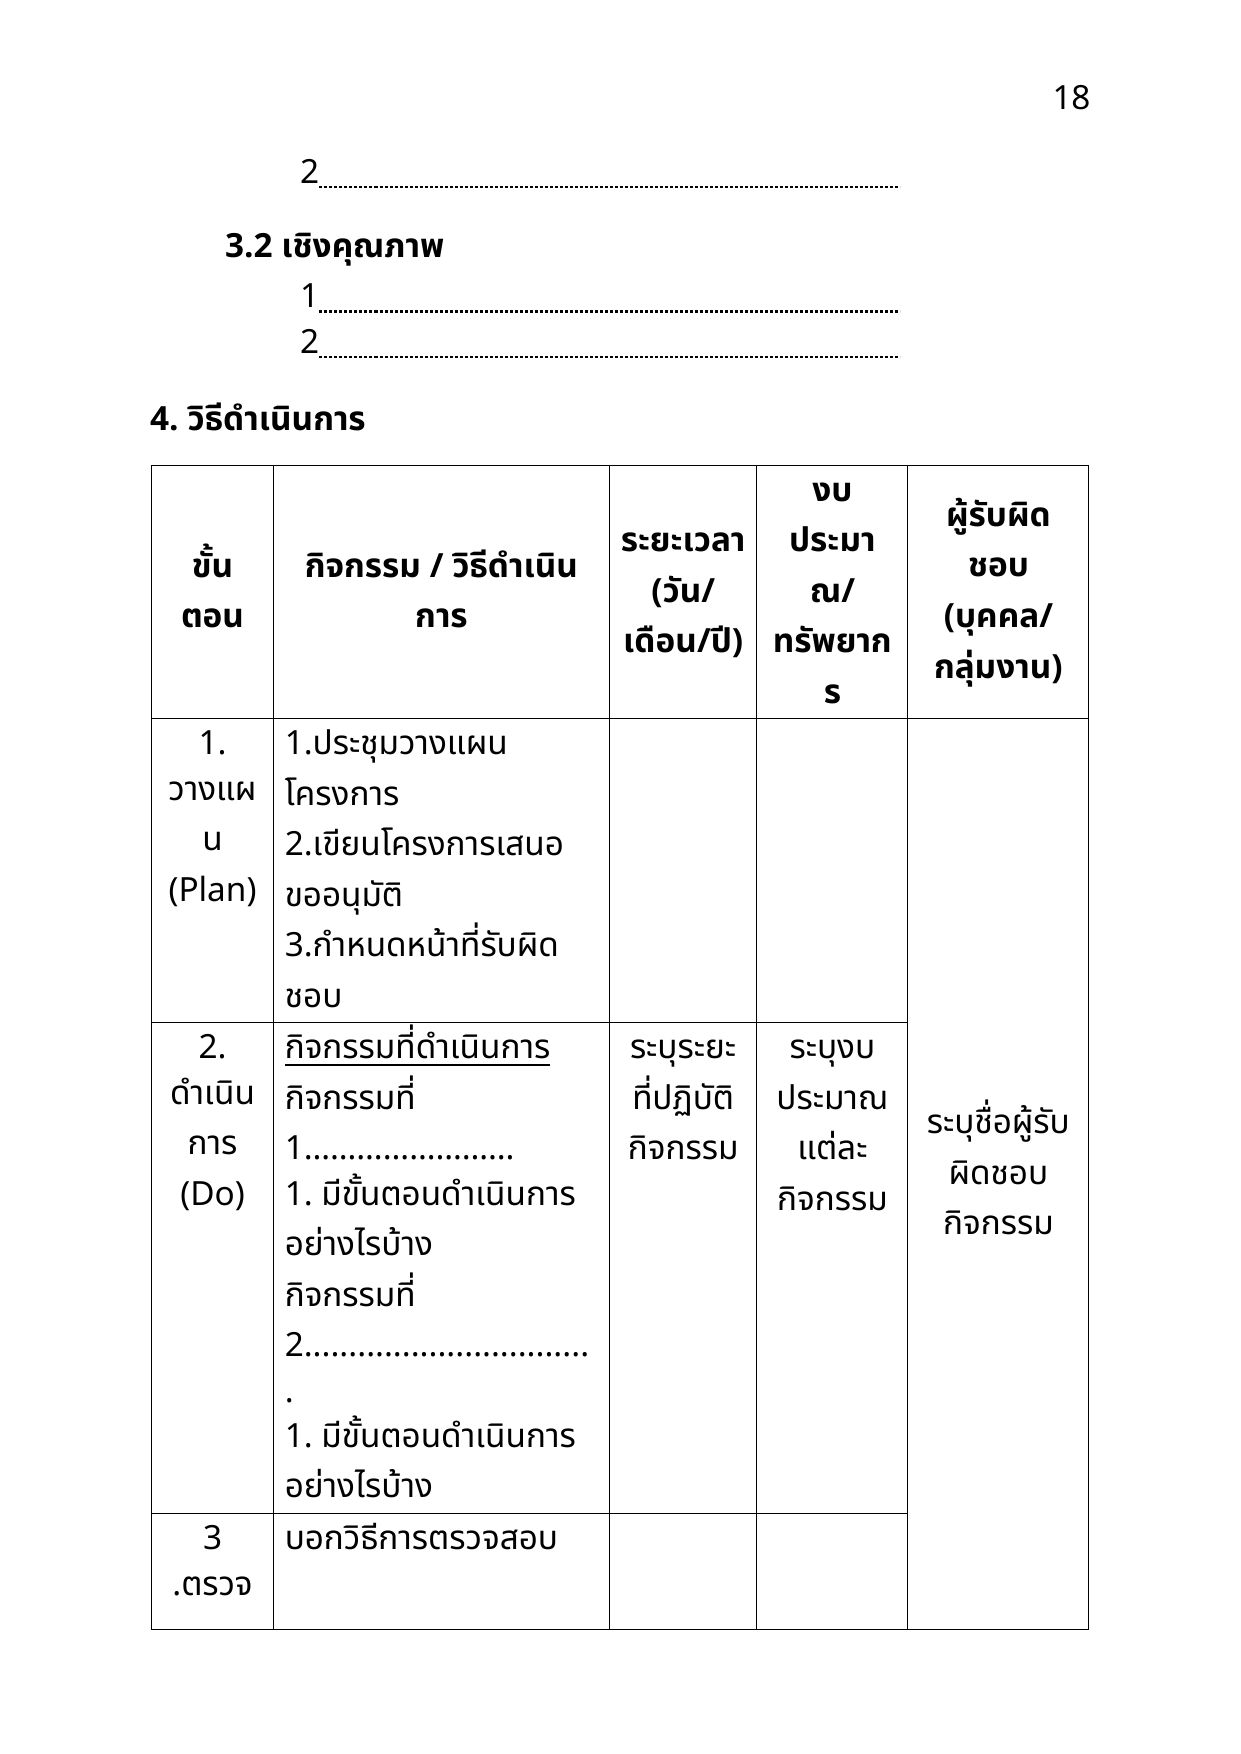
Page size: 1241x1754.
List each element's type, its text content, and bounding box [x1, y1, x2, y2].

table_cell กิจกรรมที่ดำเนินการ กิจกรรมที่ 1…………………… 1. มีขั้นตอนดำเนินการอย่างไรบ้าง กิจกรรมที่ 2................................. 1. มีขั้นตอนดำเนินการอย่างไรบ้าง [274, 1023, 609, 1513]
text 4. วิธีดำเนินการ [150, 394, 1090, 445]
table_cell [757, 1514, 907, 1629]
table_cell ระบุชื่อผู้รับผิดชอบกิจกรรม [908, 719, 1088, 1629]
table_cell [610, 719, 756, 1022]
text 2 [150, 148, 1090, 193]
text 1 [150, 272, 1090, 318]
table_cell ระบุงบประมาณแต่ละกิจกรรม [757, 1023, 907, 1513]
table_header ขั้นตอน [152, 466, 273, 718]
table_cell [610, 1514, 756, 1629]
text 2 [150, 318, 1090, 363]
table_cell [757, 719, 907, 1022]
table_cell 2. ดำเนินการ (Do) [152, 1023, 273, 1513]
table_header ระยะเวลา (วัน/เดือน/ปี) [610, 466, 756, 718]
table_header กิจกรรม / วิธีดำเนินการ [274, 466, 609, 718]
table_cell 1. วางแผน (Plan) [152, 719, 273, 1022]
table_cell ระบุระยะที่ปฏิบัติกิจกรรม [610, 1023, 756, 1513]
table_cell 3.ตรวจสอบ (Check) [152, 1514, 273, 1629]
text 3.2 เชิงคุณภาพ [150, 222, 1090, 272]
table_cell 1.ประชุมวางแผนโครงการ 2.เขียนโครงการเสนอขออนุมัติ 3.กำหนดหน้าที่รับผิดชอบ [274, 719, 609, 1022]
table_header งบประมาณ/ทรัพยากร [757, 466, 907, 718]
table_header ผู้รับผิดชอบ (บุคคล/กลุ่มงาน) [908, 466, 1088, 718]
table_cell บอกวิธีการตรวจสอบ [274, 1514, 609, 1629]
